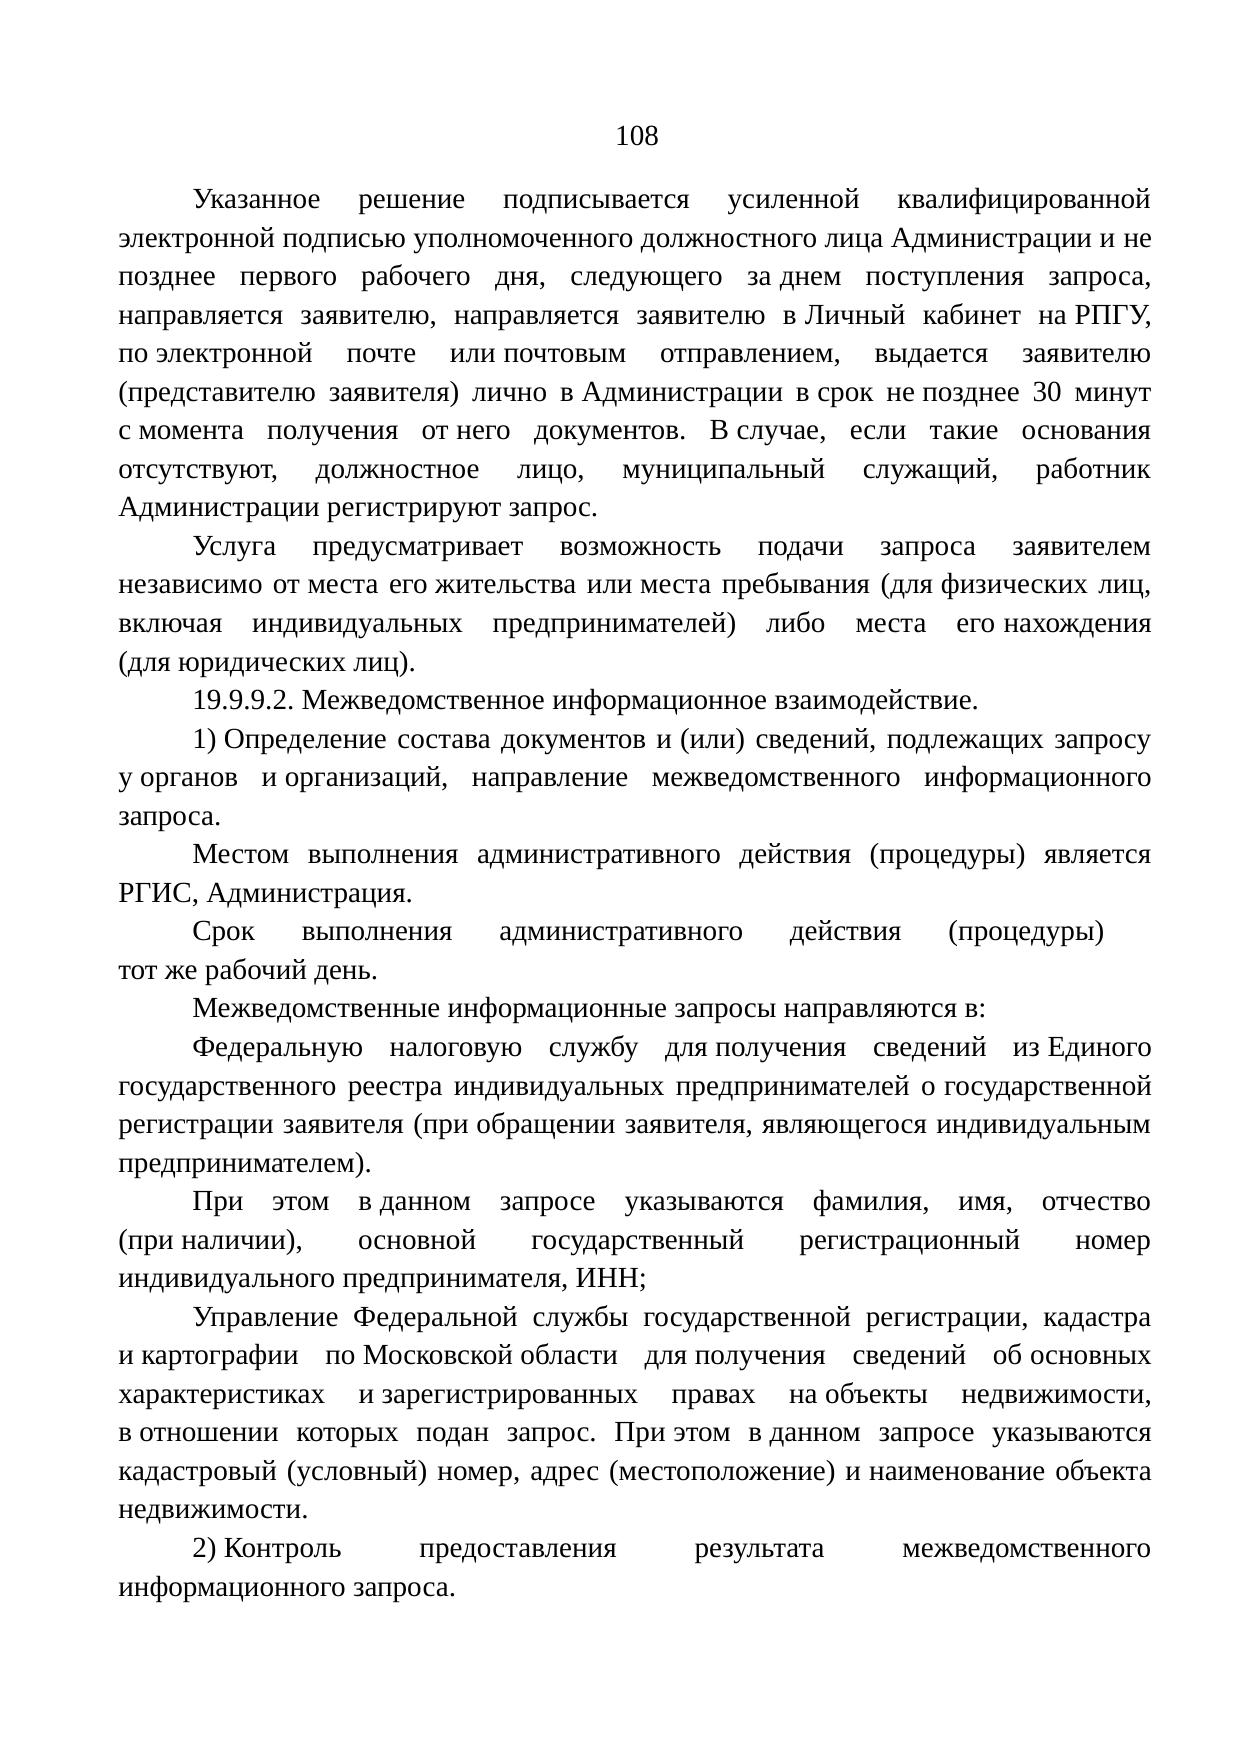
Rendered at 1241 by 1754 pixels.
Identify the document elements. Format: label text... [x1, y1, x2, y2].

text Управление Федеральной службы государственной регистрации, кадастра и картографии по Московской области для получения сведений об основных характеристиках и зарегистрированных правах на объекты недвижимости, в отношении которых подан запрос. При этом в данном запросе указываются кадастровый (условный) номер, адрес (местоположение) и наименование объекта недвижимости. [118, 1299, 1152, 1525]
text Услуга предусматривает возможность подачи запроса заявителем независимо от места его жительства или места пребывания (для физических лиц, включая индивидуальных предпринимателей) либо места его нахождения (для юридических лиц). [118, 528, 1152, 677]
text 2) Контроль предоставления результата межведомственного информационного запроса. [118, 1530, 1152, 1602]
text Указанное решение подписывается усиленной квалифицированной электронной подписью уполномоченного должностного лица Администрации и не позднее первого рабочего дня, следующего за днем поступления запроса, направляется заявителю, направляется заявителю в Личный кабинет на РПГУ, по электронной почте или почтовым отправлением, выдается заявителю (представителю заявителя) лично в Администрации в срок не позднее 30 минут с момента получения от него документов. В случае, если такие основания отсутствуют, должностное лицо, муниципальный служащий, работник Администрации регистрируют запрос. [118, 181, 1152, 523]
text Межведомственные информационные запросы направляются в: [118, 991, 1152, 1024]
text Местом выполнения административного действия (процедуры) является РГИС, Администрация. [118, 836, 1152, 908]
text При этом в данном запросе указываются фамилия, имя, отчество (при наличии), основной государственный регистрационный номер индивидуального предпринимателя, ИНН; [118, 1183, 1152, 1294]
text Срок выполнения административного действия (процедуры) тот же рабочий день. [118, 913, 1152, 986]
text 1) Определение состава документов и (или) сведений, подлежащих запросу у органов и организаций, направление межведомственного информационного запроса. [118, 721, 1152, 831]
text 19.9.9.2. Межведомственное информационное взаимодействие. [118, 682, 1152, 716]
text Федеральную налоговую службу для получения сведений из Единого государственного реестра индивидуальных предпринимателей о государственной регистрации заявителя (при обращении заявителя, являющегося индивидуальным предпринимателем). [118, 1029, 1152, 1178]
